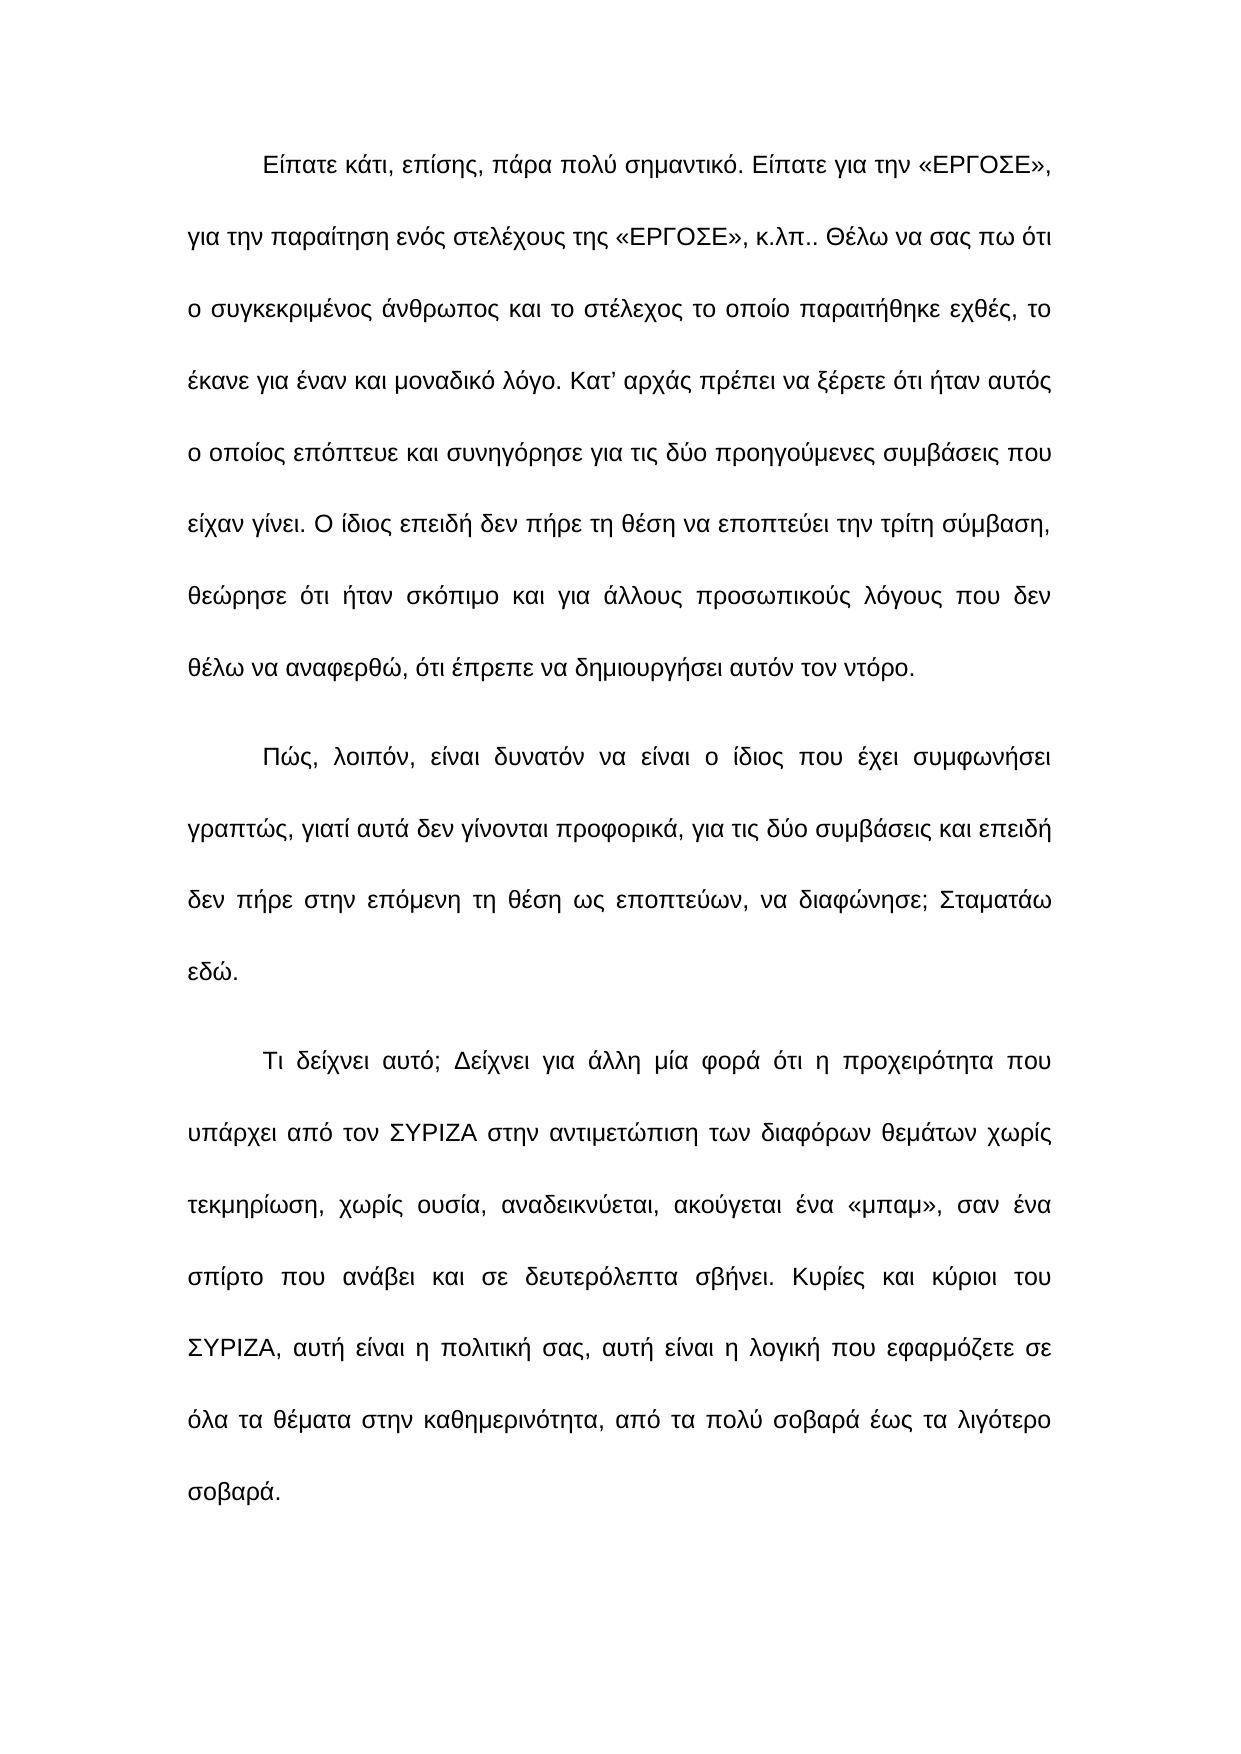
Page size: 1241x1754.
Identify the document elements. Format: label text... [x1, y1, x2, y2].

text Πώς, λοιπόν, είναι δυνατόν να είναι ο ίδιος που έχει συμφωνήσει γραπτώς, γιατί αυτά δεν γίνονται προφορικά, για τις δύο συμβάσεις και επειδή δεν πήρε στην επόμενη τη θέση ως εποπτεύων, να διαφώνησε; Σταματάω εδώ. [187, 742, 1053, 986]
text Είπατε κάτι, επίσης, πάρα πολύ σημαντικό. Είπατε για την «ΕΡΓΟΣΕ», για την παραίτηση ενός στελέχους της «ΕΡΓΟΣΕ», κ.λπ.. Θέλω να σας πω ότι ο συγκεκριμένος άνθρωπος και το στέλεχος το οποίο παραιτήθηκε εχθές, το έκανε για έναν και μοναδικό λόγο. Κατ’ αρχάς πρέπει να ξέρετε ότι ήταν αυτός ο οποίος επόπτευε και συνηγόρησε για τις δύο προηγούμενες συμβάσεις που είχαν γίνει. Ο ίδιος επειδή δεν πήρε τη θέση να εποπτεύει την τρίτη σύμβαση, θεώρησε ότι ήταν σκόπιμο και για άλλους προσωπικούς λόγους που δεν θέλω να αναφερθώ, ότι έπρεπε να δημιουργήσει αυτόν τον ντόρο. [187, 150, 1053, 682]
text Τι δείχνει αυτό; Δείχνει για άλλη μία φορά ότι η προχειρότητα που υπάρχει από τον ΣΥΡΙΖΑ στην αντιμετώπιση των διαφόρων θεμάτων χωρίς τεκμηρίωση, χωρίς ουσία, αναδεικνύεται, ακούγεται ένα «μπαμ», σαν ένα σπίρτο που ανάβει και σε δευτερόλεπτα σβήνει. Κυρίες και κύριοι του ΣΥΡΙΖΑ, αυτή είναι η πολιτική σας, αυτή είναι η λογική που εφαρμόζετε σε όλα τα θέματα στην καθημερινότητα, από τα πολύ σοβαρά έως τα λιγότερο σοβαρά. [187, 1046, 1053, 1506]
